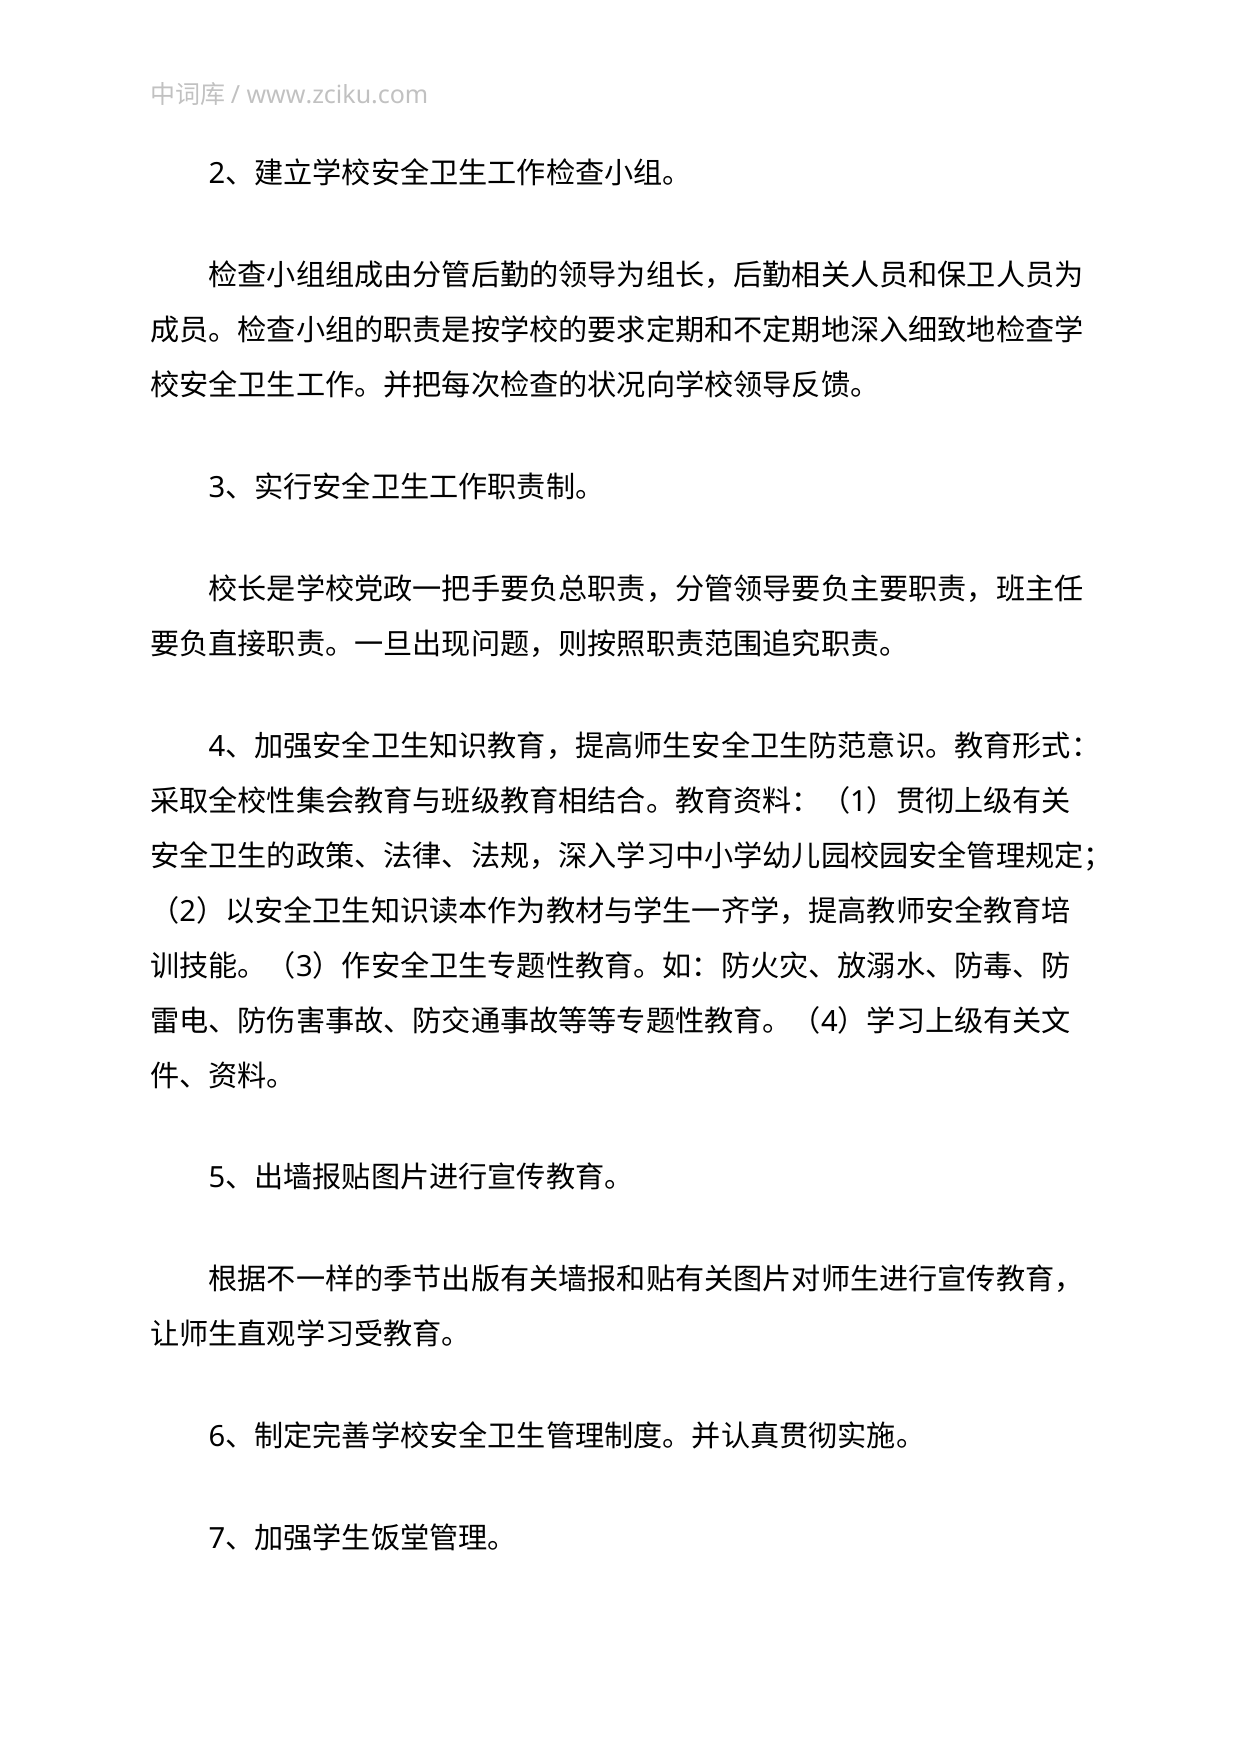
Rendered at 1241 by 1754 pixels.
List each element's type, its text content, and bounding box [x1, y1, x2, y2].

text 2、建立学校安全卫生工作检查小组。 [150, 150, 1090, 192]
text 校长是学校党政一把手要负总职责，分管领导要负主要职责，班主任要负直接职责。一旦出现问题，则按照职责范围追究职责。 [150, 566, 1090, 663]
text 7、加强学生饭堂管理。 [150, 1514, 1090, 1557]
text 3、实行安全卫生工作职责制。 [150, 463, 1090, 506]
text 根据不一样的季节出版有关墙报和贴有关图片对师生进行宣传教育，让师生直观学习受教育。 [150, 1256, 1090, 1353]
text 5、出墙报贴图片进行宣传教育。 [150, 1154, 1090, 1196]
text 4、加强安全卫生知识教育，提高师生安全卫生防范意识。教育形式：采取全校性集会教育与班级教育相结合。教育资料：（1）贯彻上级有关安全卫生的政策、法律、法规，深入学习中小学幼儿园校园安全管理规定；（2）以安全卫生知识读本作为教材与学生一齐学，提高教师安全教育培训技能。（3）作安全卫生专题性教育。如：防火灾、放溺水、防毒、防雷电、防伤害事故、防交通事故等等专题性教育。（4）学习上级有关文件、资料。 [150, 722, 1090, 1094]
text 检查小组组成由分管后勤的领导为组长，后勤相关人员和保卫人员为成员。检查小组的职责是按学校的要求定期和不定期地深入细致地检查学校安全卫生工作。并把每次检查的状况向学校领导反馈。 [150, 252, 1090, 404]
text 6、制定完善学校安全卫生管理制度。并认真贯彻实施。 [150, 1412, 1090, 1455]
